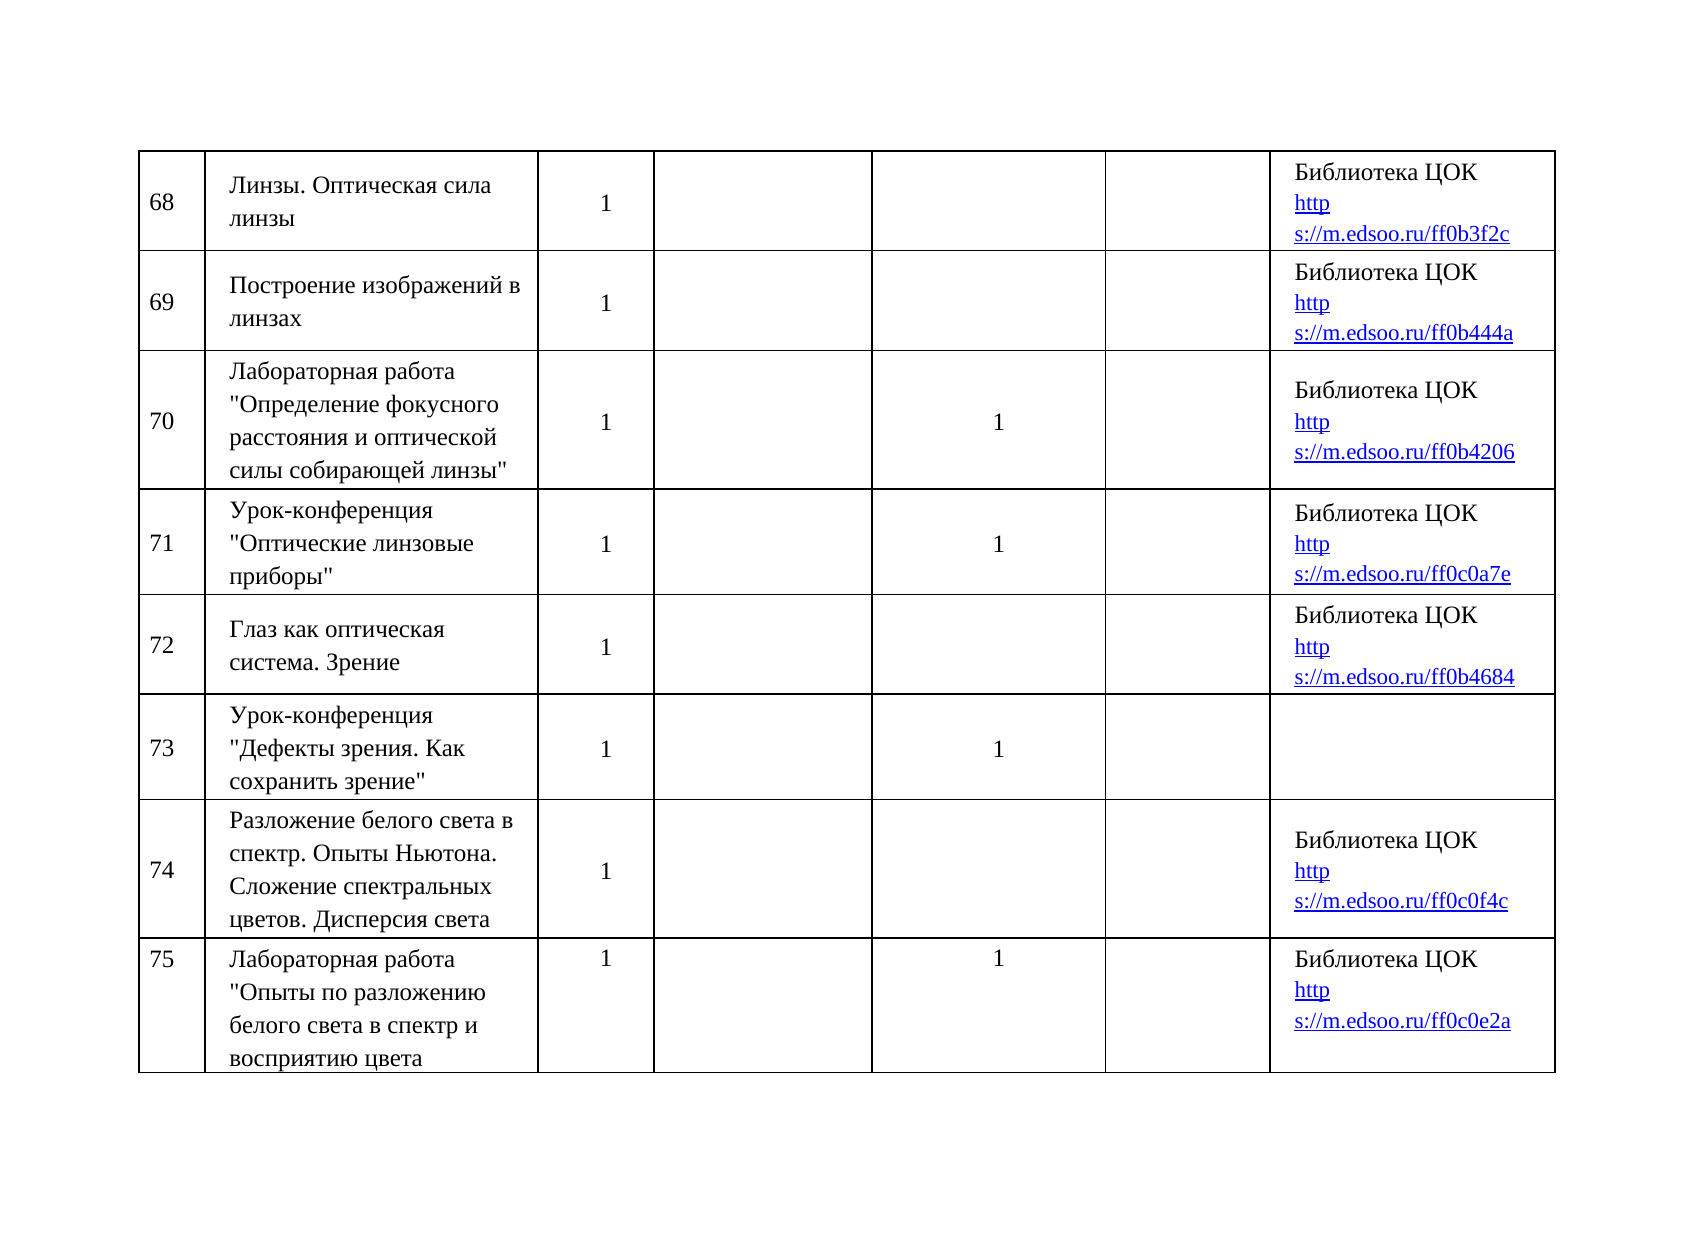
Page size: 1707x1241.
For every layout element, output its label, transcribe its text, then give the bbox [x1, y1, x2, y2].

table_cell 1 [539, 351, 653, 488]
table_cell Библиотека ЦОК https://m.edsoo.ru/ff0b4684 [1271, 595, 1554, 693]
table_cell 73 [140, 695, 204, 799]
table_cell Библиотека ЦОК https://m.edsoo.ru/ff0b444a [1271, 251, 1554, 349]
table_cell 1 [539, 595, 653, 693]
table_cell Библиотека ЦОК https://m.edsoo.ru/ff0c0a7e [1271, 490, 1554, 593]
table_cell 1 [539, 490, 653, 593]
table_cell 68 [140, 152, 204, 250]
table_cell [655, 251, 871, 349]
table_cell 1 [873, 939, 1105, 1072]
table_cell [655, 595, 871, 693]
table_cell [1106, 800, 1269, 937]
table_cell [1106, 152, 1269, 250]
table_cell Библиотека ЦОК https://m.edsoo.ru/ff0b3f2c [1271, 152, 1554, 250]
table_cell Урок-конференция "Оптические линзовые приборы" [206, 490, 537, 593]
table_cell [1106, 939, 1269, 1072]
table_cell [873, 800, 1105, 937]
table_cell 70 [140, 351, 204, 488]
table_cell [206, 939, 537, 1072]
table_cell [655, 695, 871, 799]
table_cell [655, 939, 871, 1072]
table_cell [1106, 490, 1269, 593]
table_cell 1 [539, 251, 653, 349]
table_cell 71 [140, 490, 204, 593]
table_cell 1 [539, 695, 653, 799]
table_cell 1 [873, 351, 1105, 488]
table_cell Урок-конференция "Дефекты зрения. Как сохранить зрение" [206, 695, 537, 799]
table_cell [873, 251, 1105, 349]
table_cell 1 [873, 490, 1105, 593]
table_cell 1 [539, 152, 653, 250]
table_cell 75 [140, 939, 204, 1072]
table_cell [1106, 351, 1269, 488]
table_cell 72 [140, 595, 204, 693]
table_cell 1 [539, 800, 653, 937]
table_cell 69 [140, 251, 204, 349]
table_cell [1106, 695, 1269, 799]
table_cell 1 [539, 939, 653, 1072]
table_cell [655, 490, 871, 593]
table_cell Библиотека ЦОК https://m.edsoo.ru/ff0c0f4c [1271, 800, 1554, 937]
table_cell [1106, 595, 1269, 693]
table_cell Библиотека ЦОК https://m.edsoo.ru/ff0b4206 [1271, 351, 1554, 488]
table_cell Глаз как оптическая система. Зрение [206, 595, 537, 693]
table_cell Разложение белого света в спектр. Опыты Ньютона. Сложение спектральных цветов. Дисперсия света [206, 800, 537, 937]
table_cell Построение изображений в линзах [206, 251, 537, 349]
table_cell Линзы. Оптическая сила линзы [206, 152, 537, 250]
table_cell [1271, 939, 1554, 1072]
table_cell [1106, 251, 1269, 349]
table_cell 74 [140, 800, 204, 937]
table_cell [873, 595, 1105, 693]
table_cell Лабораторная работа "Определение фокусного расстояния и оптической силы собирающей линзы" [206, 351, 537, 488]
table_cell [1271, 695, 1554, 799]
table_cell [655, 800, 871, 937]
table_cell [873, 152, 1105, 250]
table_cell [655, 351, 871, 488]
table_cell 1 [873, 695, 1105, 799]
table_cell [655, 152, 871, 250]
